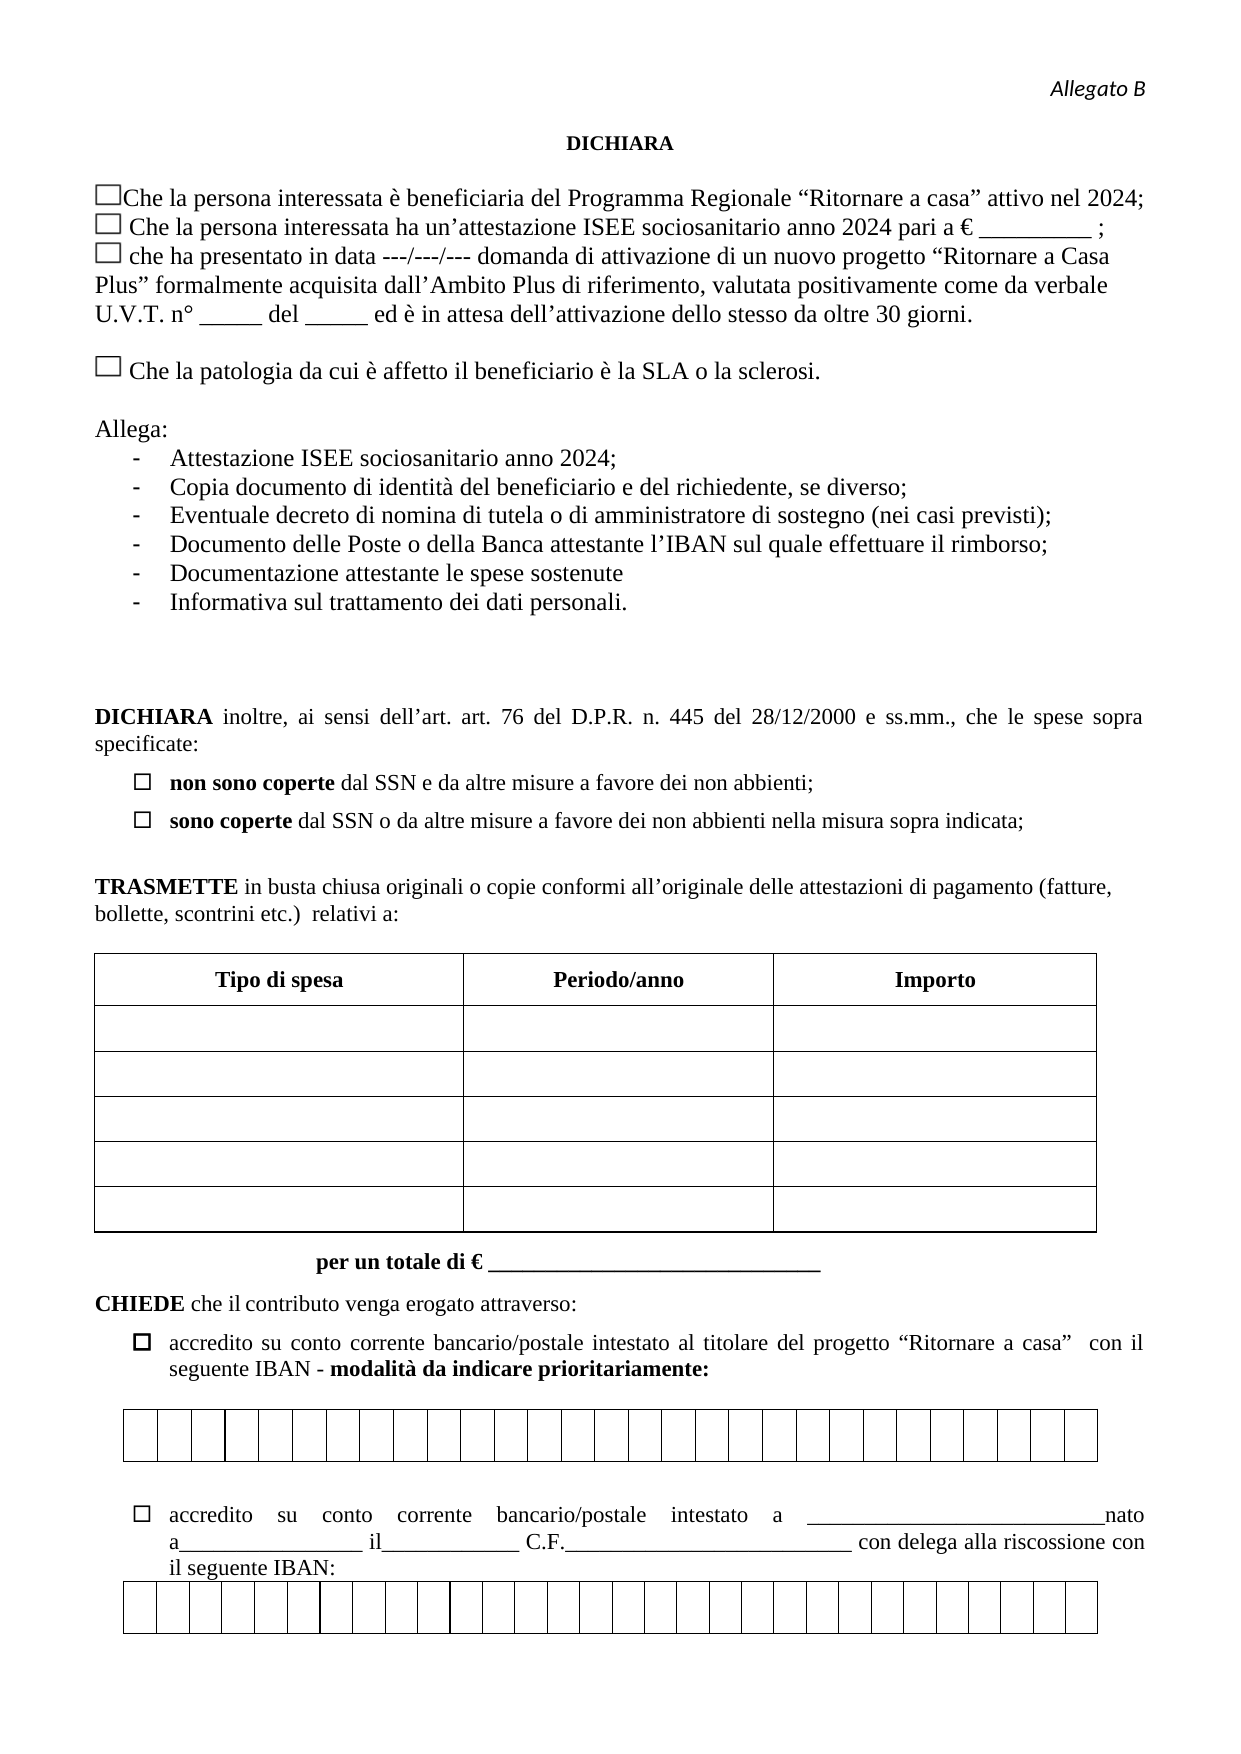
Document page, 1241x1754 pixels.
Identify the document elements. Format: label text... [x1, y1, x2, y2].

table_cell [774, 1006, 1096, 1051]
text TRASMETTE in busta chiusa originali o copie conformi all’originale delle attestazioni di pagamento (fatture, bollette, scontrini etc.) relativi a: [94, 873, 1146, 926]
list Documento delle Poste o della Banca attestante l’IBAN sul quale effettuare il rimborso; [132, 529, 1146, 558]
table_header [451, 1582, 482, 1633]
list non sono coperte dal SSN e da altre misure a favore dei non abbienti; [132, 769, 1146, 795]
table_header [124, 1582, 156, 1633]
table_cell [464, 1142, 773, 1186]
table_header [904, 1582, 936, 1633]
table_header [157, 1582, 189, 1633]
text Che la persona interessata ha un’attestazione ISEE sociosanitario anno 2024 pari a € _________ ; [94, 212, 1146, 241]
table_header Tipo di spesa [95, 954, 463, 1005]
table_header [360, 1410, 393, 1461]
table_header [222, 1582, 254, 1633]
table_header [418, 1582, 449, 1633]
table_header [461, 1410, 494, 1461]
list accredito su conto corrente bancario/postale intestato al titolare del progetto “Ritornare a casa” con il seguente IBAN - modalità da indicare prioritariamente: [132, 1329, 1146, 1382]
table_header [763, 1410, 796, 1461]
text DICHIARA inoltre, ai sensi dell’art. art. 76 del D.P.R. n. 445 del 28/12/2000 e ss.mm., che le spese sopra specificate: [94, 703, 1146, 756]
text Allega: [94, 414, 1146, 443]
table_header [386, 1582, 417, 1633]
table_header [742, 1582, 773, 1633]
table_header [797, 1410, 829, 1461]
table_header [394, 1410, 427, 1461]
table_header [774, 1582, 806, 1633]
list Copia documento di identità del beneficiario e del richiedente, se diverso; [132, 471, 1146, 500]
table_header [937, 1582, 968, 1633]
table_header [353, 1582, 385, 1633]
table_header [677, 1582, 709, 1633]
table_header [483, 1582, 514, 1633]
table_cell [95, 1097, 463, 1141]
table_header [515, 1582, 547, 1633]
table_header [190, 1582, 221, 1633]
table_cell [95, 1187, 463, 1231]
table_header [696, 1410, 728, 1461]
table_header [327, 1410, 359, 1461]
table_cell [464, 1097, 773, 1141]
table_header [931, 1410, 963, 1461]
table_header [645, 1582, 676, 1633]
table_header [1034, 1582, 1065, 1633]
table_header [964, 1410, 997, 1461]
table_cell [774, 1142, 1096, 1186]
list sono coperte dal SSN o da altre misure a favore dei non abbienti nella misura sopra indicata; [132, 807, 1146, 834]
table_header [613, 1582, 644, 1633]
table_header [124, 1410, 157, 1461]
table_header [259, 1410, 292, 1461]
table_header [548, 1582, 579, 1633]
table_header [710, 1582, 741, 1633]
table_header [293, 1410, 326, 1461]
table_header [629, 1410, 661, 1461]
table_header [226, 1410, 258, 1461]
table_header [428, 1410, 460, 1461]
list accredito su conto corrente bancario/postale intestato a __________________________nato a________________ il____________ C.F._________________________ con delega alla riscossione con il seguente IBAN: [132, 1502, 1146, 1581]
picture [94, 212, 123, 236]
table_cell [464, 1006, 773, 1051]
table_header [969, 1582, 1000, 1633]
table_header [288, 1582, 319, 1633]
table_header Importo [774, 954, 1096, 1005]
table_header [1066, 1582, 1097, 1633]
table_cell [774, 1097, 1096, 1141]
table_header [158, 1410, 191, 1461]
table_header Periodo/anno [464, 954, 773, 1005]
table_header [580, 1582, 612, 1633]
table_header [897, 1410, 930, 1461]
table_header [839, 1582, 871, 1633]
table_header [807, 1582, 838, 1633]
subtitle DICHIARA [94, 131, 1146, 155]
picture [94, 356, 123, 380]
table_header [1031, 1410, 1064, 1461]
table_header [1001, 1582, 1033, 1633]
table_header [495, 1410, 527, 1461]
table_header [872, 1582, 903, 1633]
text Che la persona interessata è beneficiaria del Programma Regionale “Ritornare a casa” attivo nel 2024; [94, 183, 1146, 212]
table_header [528, 1410, 561, 1461]
table_header [321, 1582, 352, 1633]
text per un totale di € _____________________________ [94, 1248, 1146, 1274]
table_header [1065, 1410, 1097, 1461]
table_header [998, 1410, 1030, 1461]
table_cell [464, 1052, 773, 1096]
table_header [662, 1410, 695, 1461]
table_header [864, 1410, 896, 1461]
table_cell [95, 1006, 463, 1051]
text che ha presentato in data ---/---/--- domanda di attivazione di un nuovo progetto “Ritornare a Casa Plus” formalmente acquisita dall’Ambito Plus di riferimento, valutata positivamente come da verbale U.V.T. n° _____ del _____ ed è in attesa dell’attivazione dello stesso da oltre 30 giorni. [94, 241, 1146, 327]
text Che la patologia da cui è affetto il beneficiario è la SLA o la sclerosi. [94, 356, 1146, 385]
table_header [595, 1410, 628, 1461]
list Documentazione attestante le spese sostenute [132, 558, 1146, 587]
table_cell [774, 1052, 1096, 1096]
list Informativa sul trattamento dei dati personali. [132, 587, 1146, 616]
table_cell [464, 1187, 773, 1231]
table_header [255, 1582, 287, 1633]
table_header [830, 1410, 863, 1461]
list Attestazione ISEE sociosanitario anno 2024; [132, 443, 1146, 471]
table_cell [774, 1187, 1096, 1231]
table_header [562, 1410, 594, 1461]
list Eventuale decreto di nomina di tutela o di amministratore di sostegno (nei casi previsti); [132, 500, 1146, 529]
picture [94, 241, 123, 265]
table_header [192, 1410, 224, 1461]
table_header [729, 1410, 762, 1461]
table_cell [95, 1052, 463, 1096]
text CHIEDE che il contributo venga erogato attraverso: [94, 1290, 1146, 1316]
picture [94, 183, 123, 207]
table_cell [95, 1142, 463, 1186]
